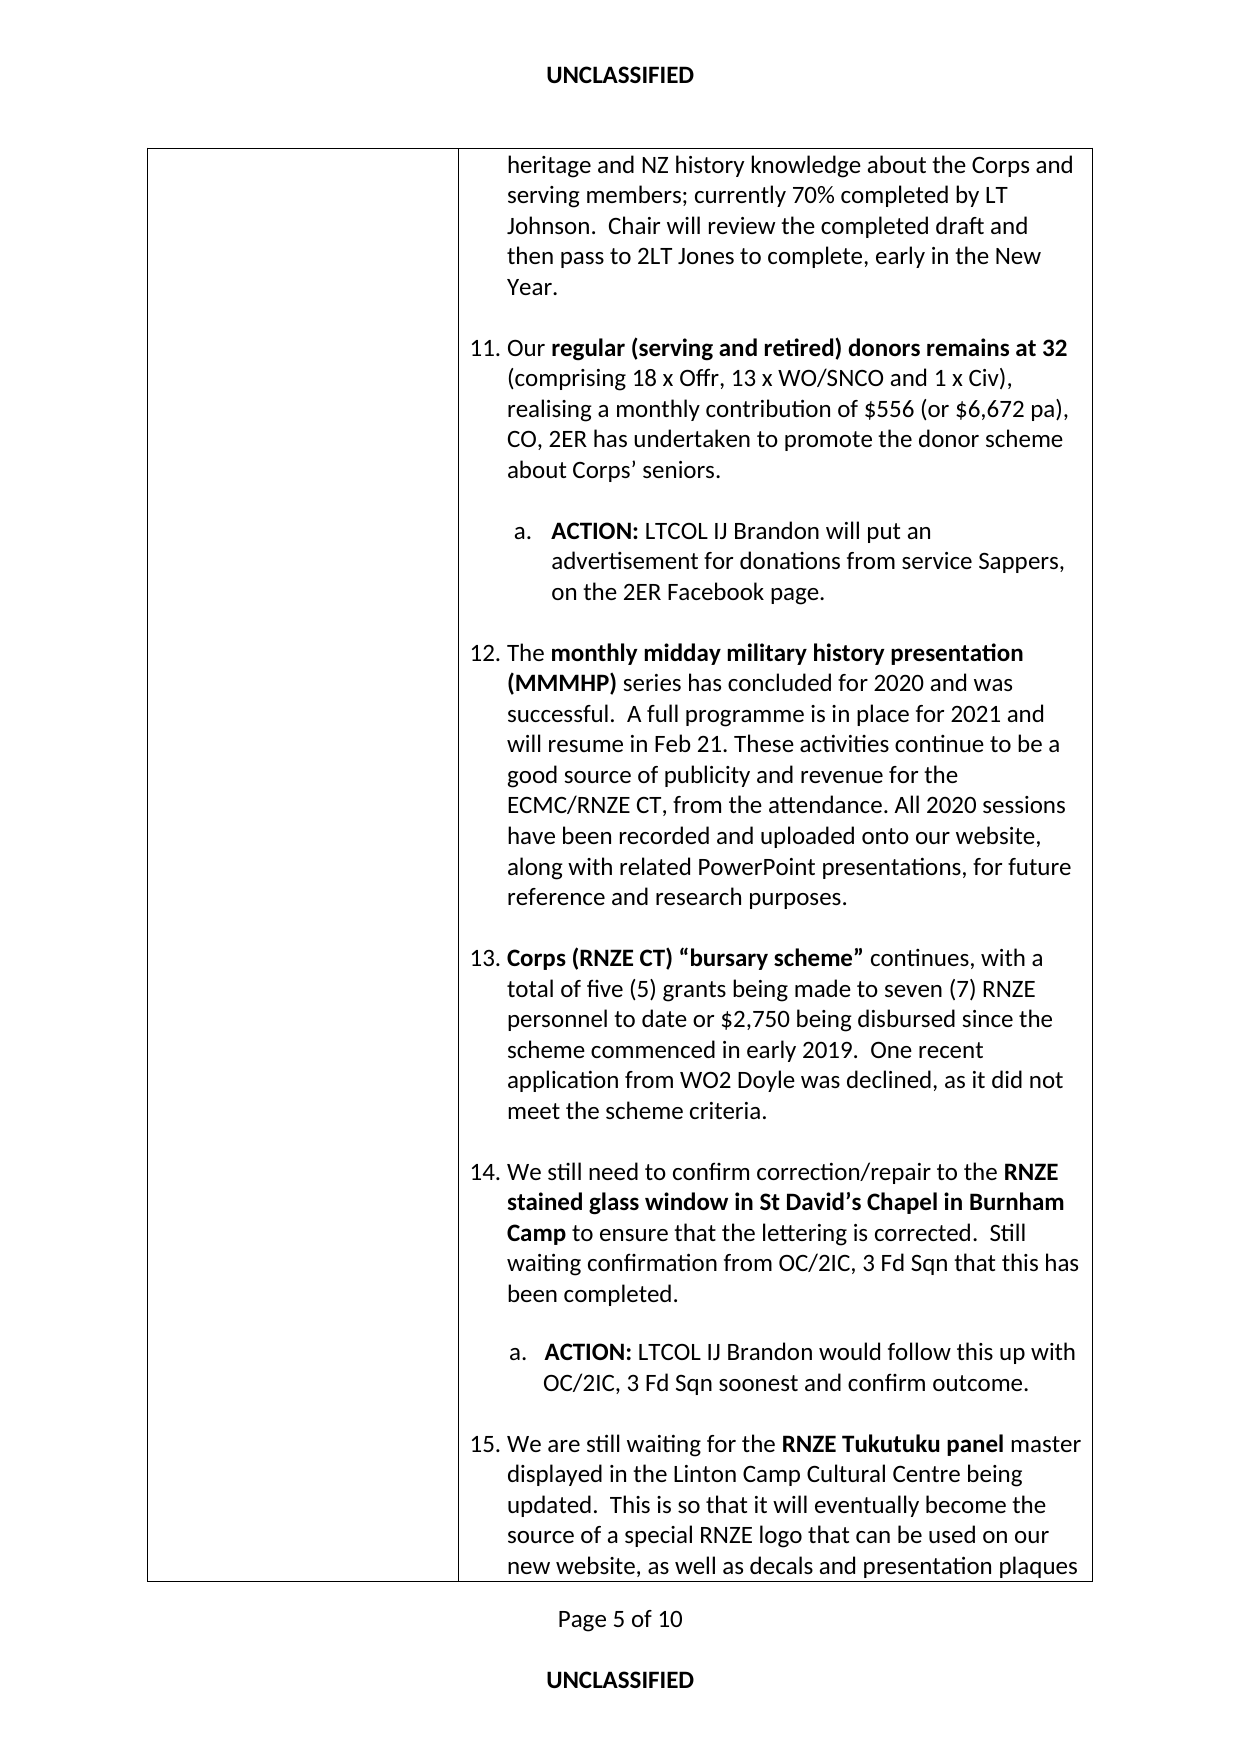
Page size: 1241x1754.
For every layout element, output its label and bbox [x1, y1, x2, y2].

table_cell [459, 149, 1092, 1581]
table_cell [148, 149, 458, 1581]
